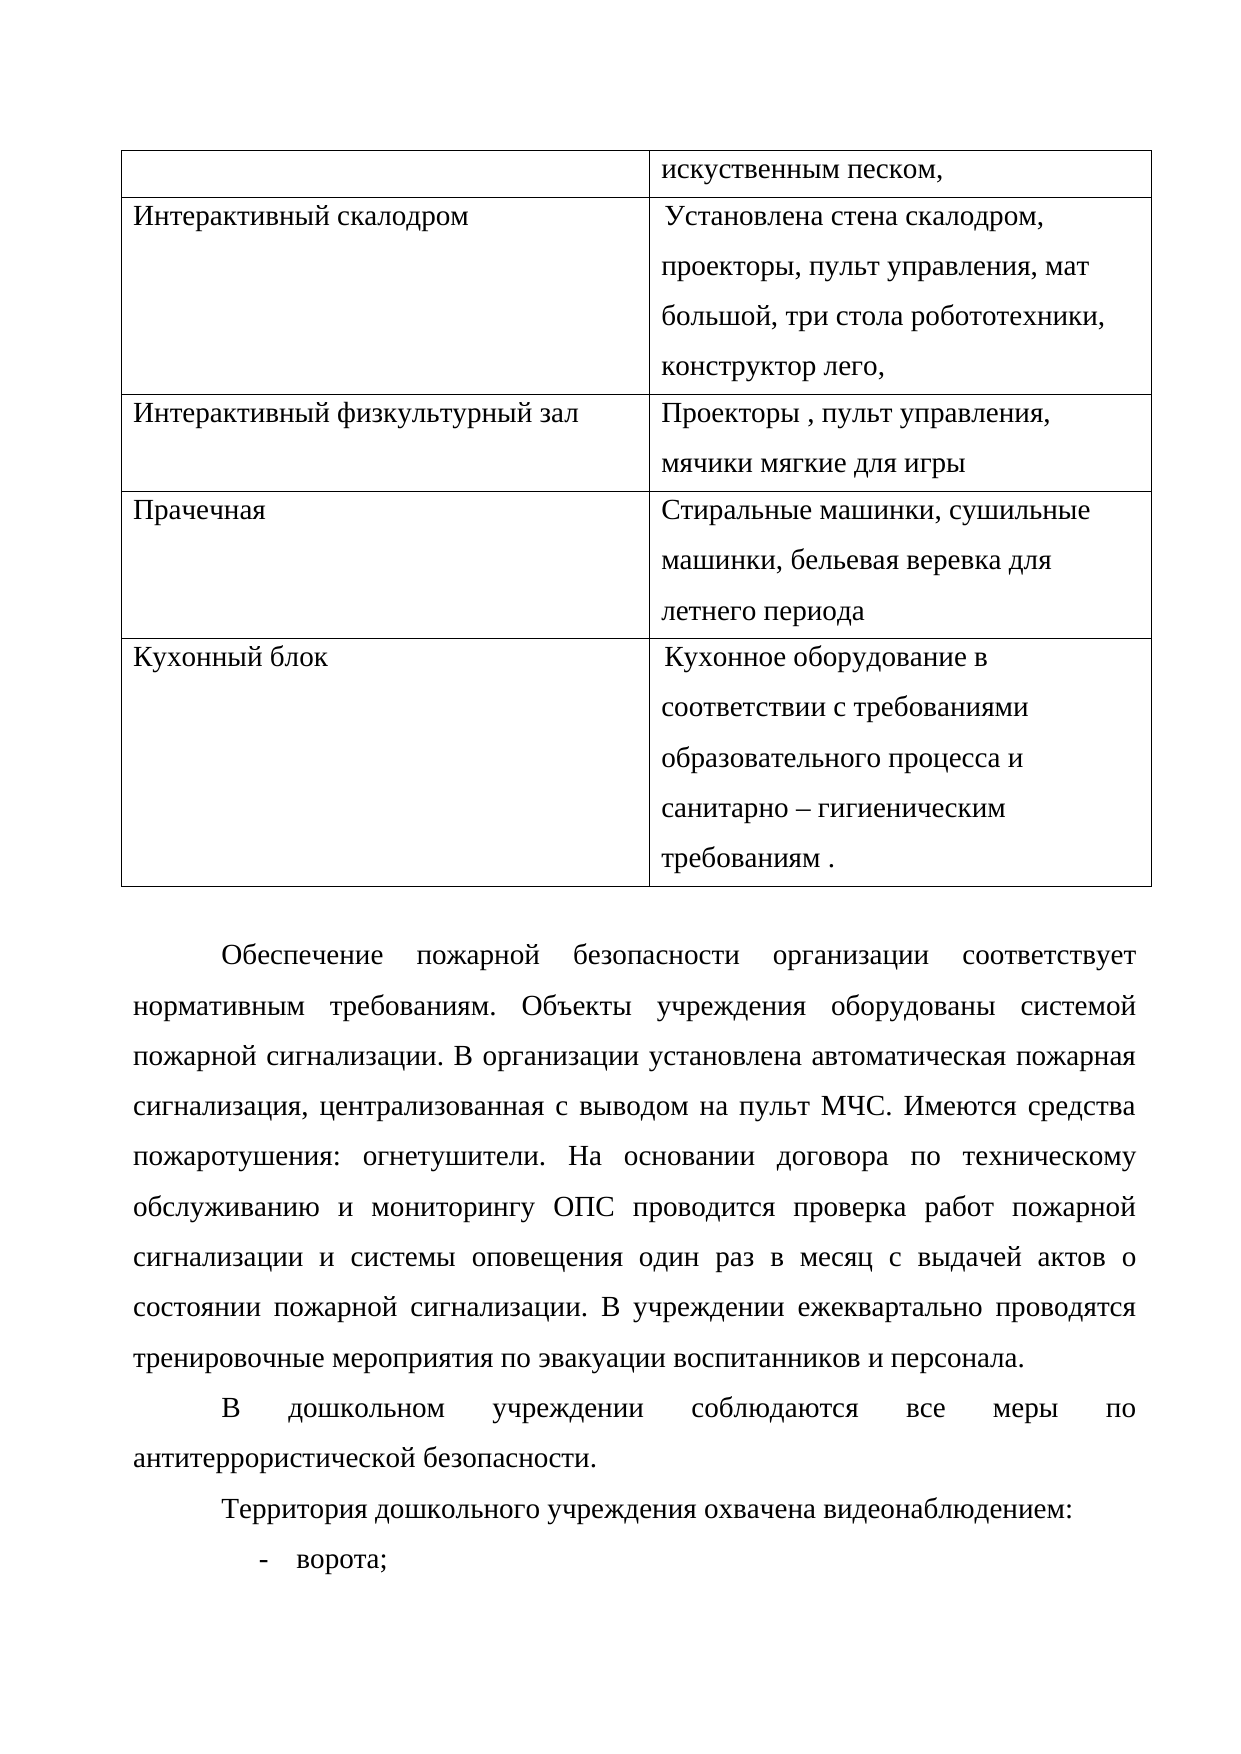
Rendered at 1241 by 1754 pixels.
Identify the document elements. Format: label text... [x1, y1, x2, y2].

table_cell Кухонное оборудование в соответствии с требованиями образовательного процесса и санитарно – гигиеническим требованиям . [650, 639, 1151, 886]
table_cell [650, 151, 1151, 197]
table_cell Установлена стена скалодром, проекторы, пульт управления, мат большой, три стола робототехники, конструктор лего, [650, 198, 1151, 394]
table_cell Проекторы , пульт управления, мячики мягкие для игры [650, 395, 1151, 491]
text В дошкольном учреждении соблюдаются все меры по антитеррористической безопасности. [133, 1390, 1137, 1474]
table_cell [122, 151, 649, 197]
text Территория дошкольного учреждения охвачена видеонаблюдением: [133, 1491, 1137, 1524]
table_cell Интерактивный скалодром [122, 198, 649, 394]
text Обеспечение пожарной безопасности организации соответствует нормативным требованиям. Объекты учреждения оборудованы системой пожарной сигнализации. В организации установлена автоматическая пожарная сигнализация, централизованная с выводом на пульт МЧС. Имеются средства пожаротушения: огнетушители. На основании договора по техническому обслуживанию и мониторингу ОПС проводится проверка работ пожарной сигнализации и системы оповещения один раз в месяц с выдачей актов о состоянии пожарной сигнализации. В учреждении ежеквартально проводятся тренировочные мероприятия по эвакуации воспитанников и персонала. [133, 937, 1137, 1373]
list ворота; [259, 1541, 1137, 1574]
table_cell Интерактивный физкультурный зал [122, 395, 649, 491]
table_cell Кухонный блок [122, 639, 649, 886]
table_cell Прачечная [122, 492, 649, 638]
table_cell Стиральные машинки, сушильные машинки, бельевая веревка для летнего периода [650, 492, 1151, 638]
